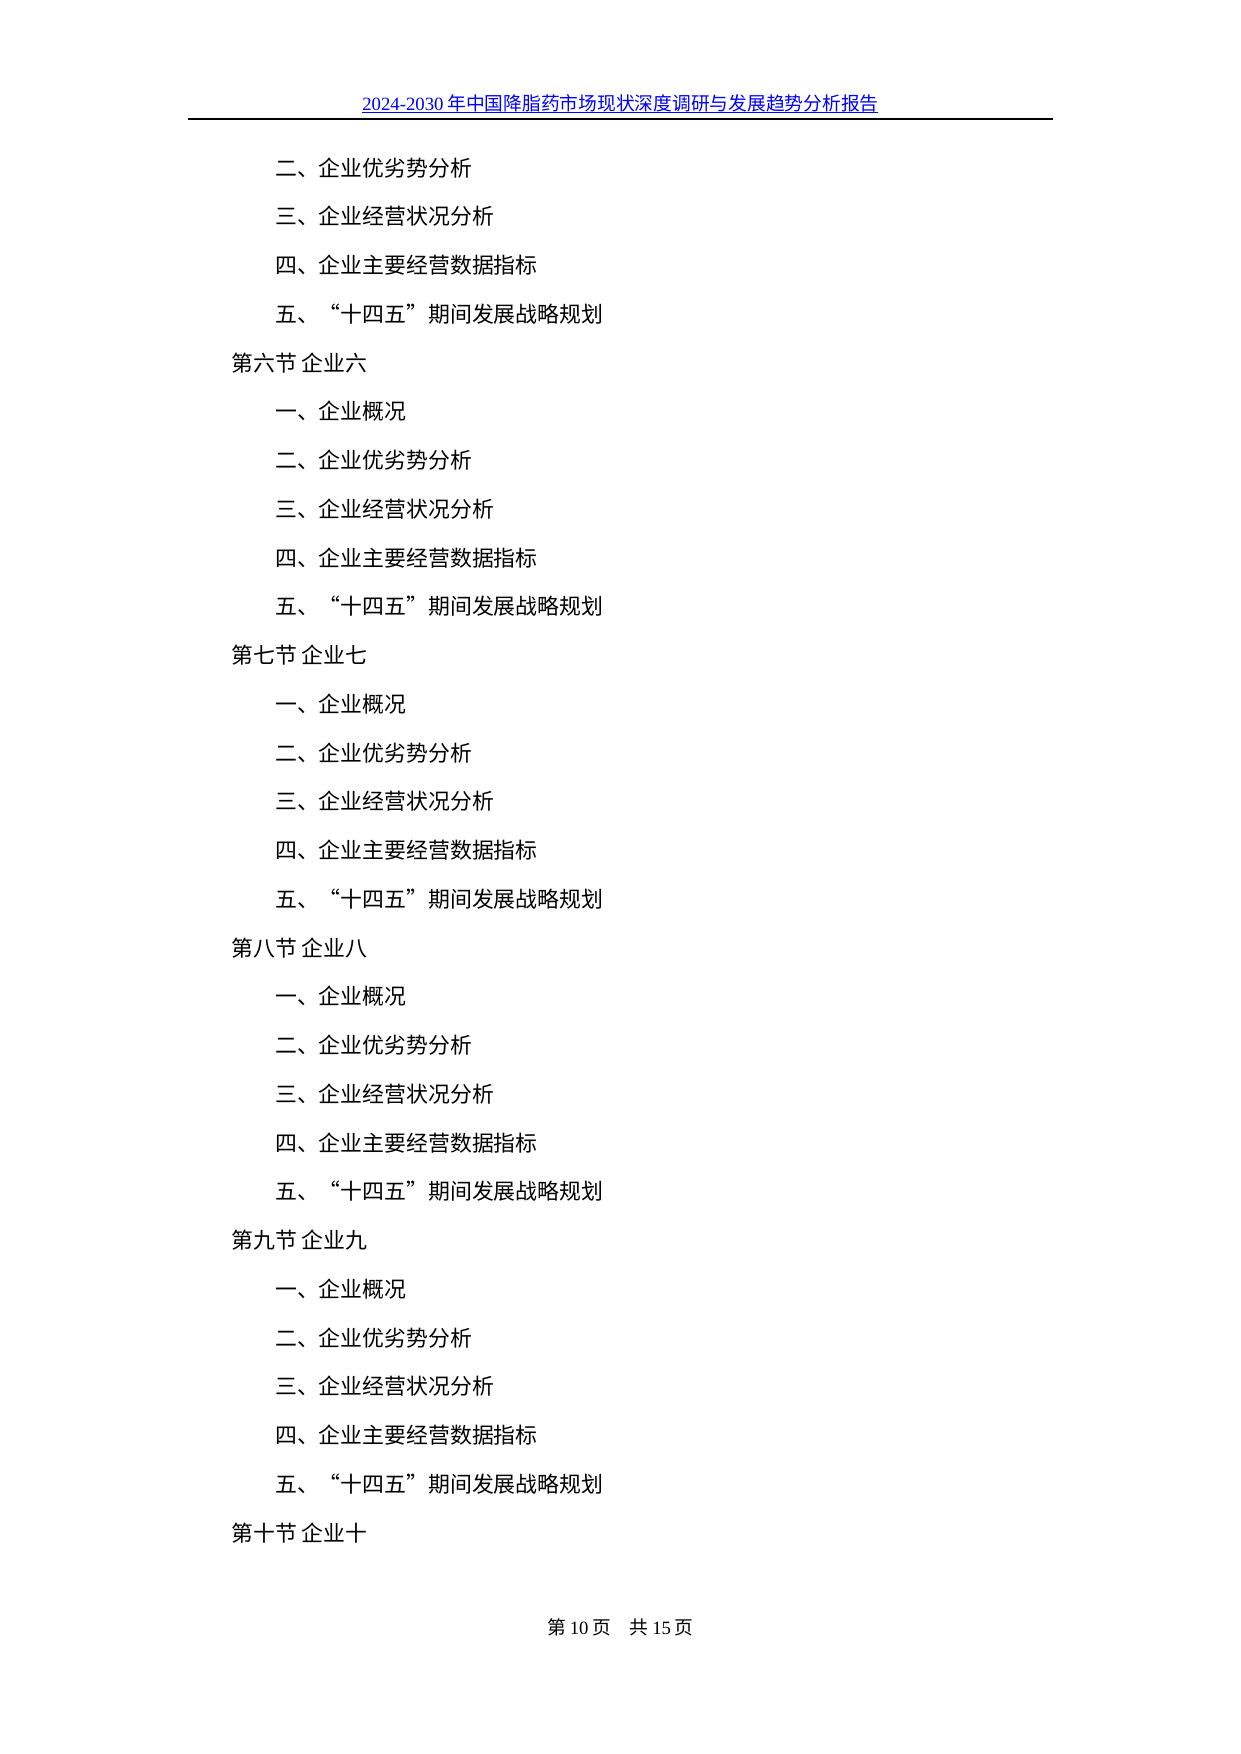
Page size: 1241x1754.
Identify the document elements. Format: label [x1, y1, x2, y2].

text [187, 150, 1053, 1548]
